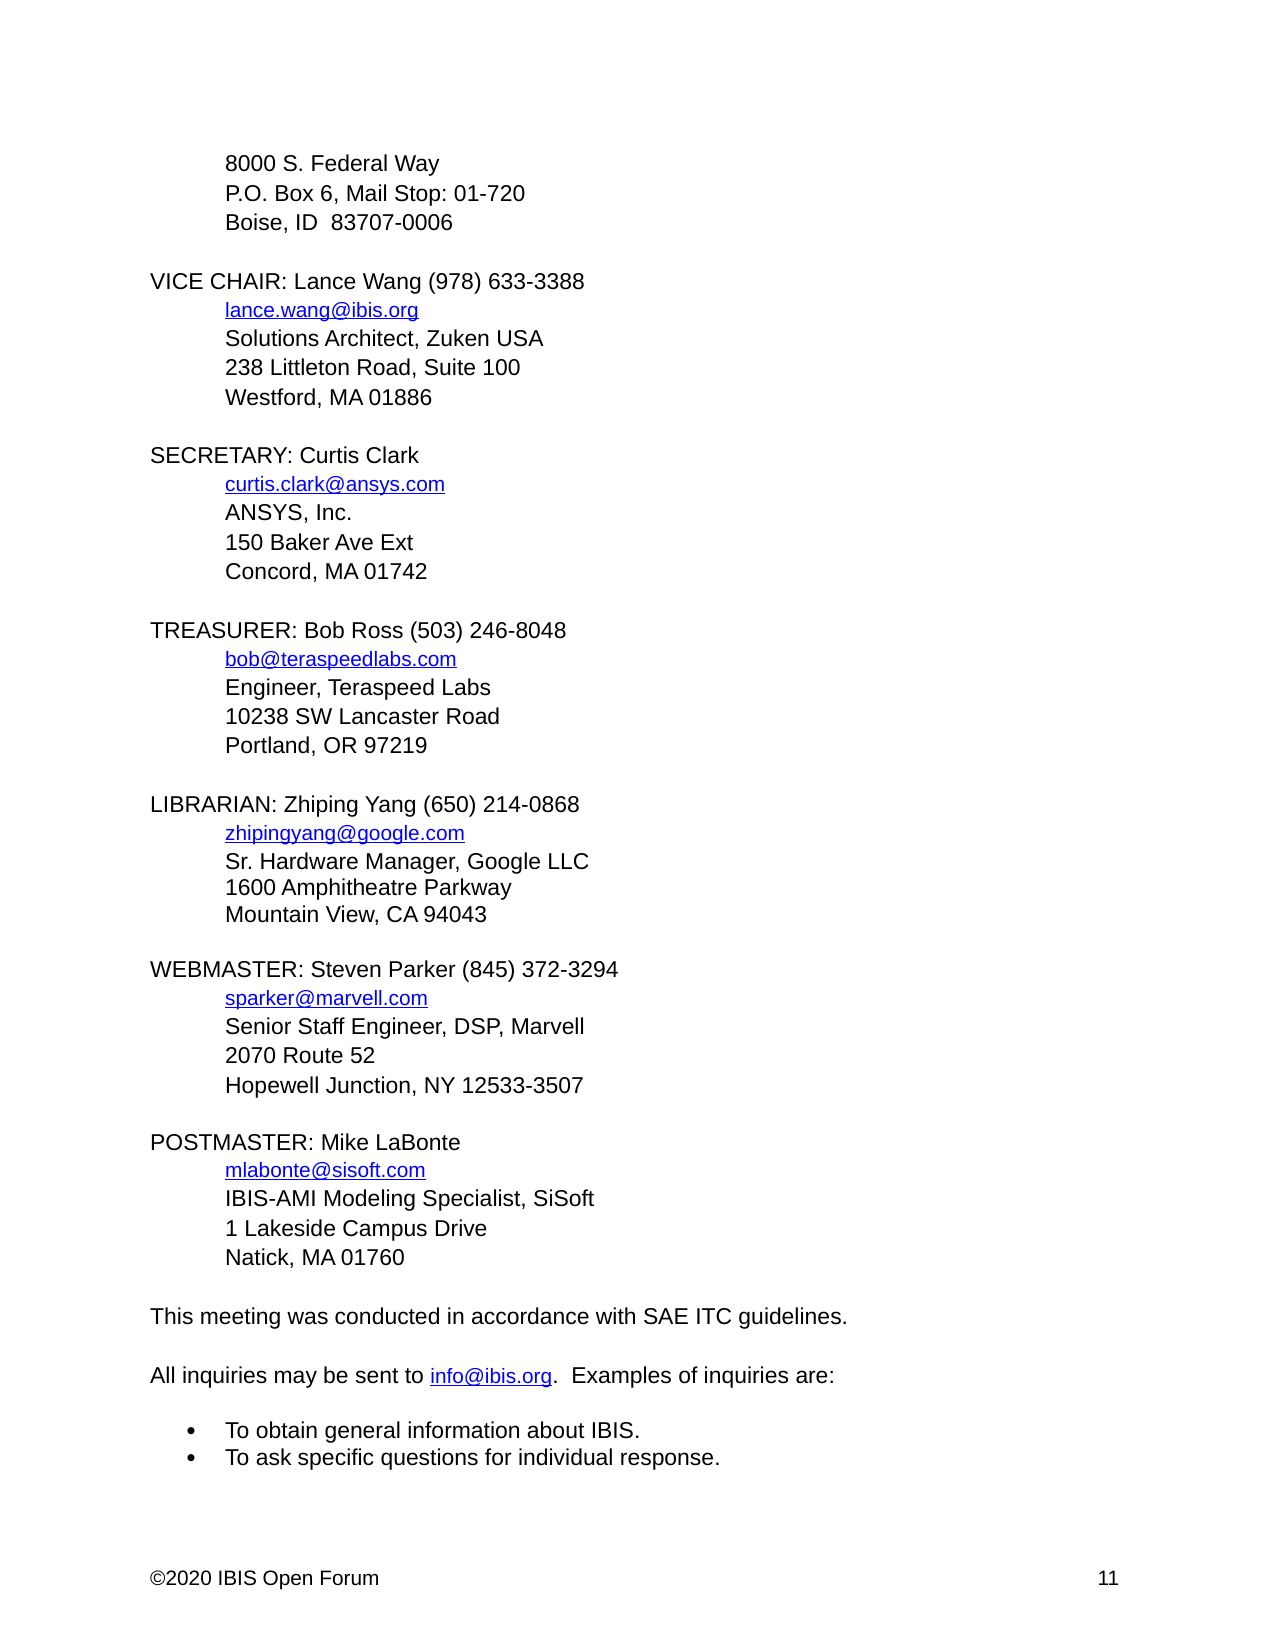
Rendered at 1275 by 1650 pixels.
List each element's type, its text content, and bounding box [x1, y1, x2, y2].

text Engineer, Teraspeed Labs [150, 673, 1124, 700]
text This meeting was conducted in accordance with SAE ITC guidelines. [150, 1303, 1124, 1329]
text Senior Staff Engineer, DSP, Marvell [150, 1013, 1124, 1039]
text zhipingyang@google.com [150, 821, 1124, 845]
text Mountain View, CA 94043 [150, 901, 1125, 927]
text Natick, MA 01760 [150, 1244, 1124, 1270]
text VICE CHAIR: Lance Wang (978) 633-3388 [150, 268, 1124, 294]
text 1600 Amphitheatre Parkway [150, 874, 1125, 901]
text sparker@marvell.com [150, 986, 1124, 1010]
text POSTMASTER: Mike LaBonte [150, 1128, 1124, 1155]
text ANSYS, Inc. [150, 499, 1124, 525]
text 10238 SW Lancaster Road [150, 703, 1124, 729]
text Sr. Hardware Manager, Google LLC [150, 848, 1125, 874]
text 2070 Route 52 [150, 1042, 1124, 1069]
text LIBRARIAN: Zhiping Yang (650) 214-0868 [150, 791, 1124, 818]
text curtis.clark@ansys.com [150, 472, 1124, 496]
text lance.wang@ibis.org [150, 297, 1124, 321]
text Solutions Architect, Zuken USA [150, 324, 1124, 351]
list To obtain general information about IBIS. [187, 1417, 1125, 1444]
list To ask specific questions for individual response. [187, 1444, 1125, 1470]
text Westford, MA 01886 [150, 383, 1124, 410]
text Concord, MA 01742 [150, 558, 1124, 584]
text TREASURER: Bob Ross (503) 246-8048 [150, 617, 1124, 643]
text 150 Baker Ave Ext [150, 528, 1124, 555]
text P.O. Box 6, Mail Stop: 01-720 [150, 179, 1124, 206]
text bob@teraspeedlabs.com [150, 646, 1124, 670]
text IBIS-AMI Modeling Specialist, SiSoft [150, 1185, 1124, 1211]
text 238 Littleton Road, Suite 100 [150, 354, 1124, 380]
text SECRETARY: Curtis Clark [150, 442, 1124, 469]
text WEBMASTER: Steven Parker (845) 372-3294 [150, 956, 1124, 983]
text Portland, OR 97219 [150, 732, 1124, 759]
text Boise, ID 83707-0006 [150, 209, 1124, 235]
text Hopewell Junction, NY 12533-3507 [150, 1072, 1124, 1098]
text mlabonte@sisoft.com [150, 1158, 1124, 1182]
text 8000 S. Federal Way [150, 150, 1124, 176]
text 1 Lakeside Campus Drive [150, 1214, 1124, 1241]
text All inquiries may be sent to info@ibis.org. Examples of inquiries are: [150, 1362, 1124, 1388]
